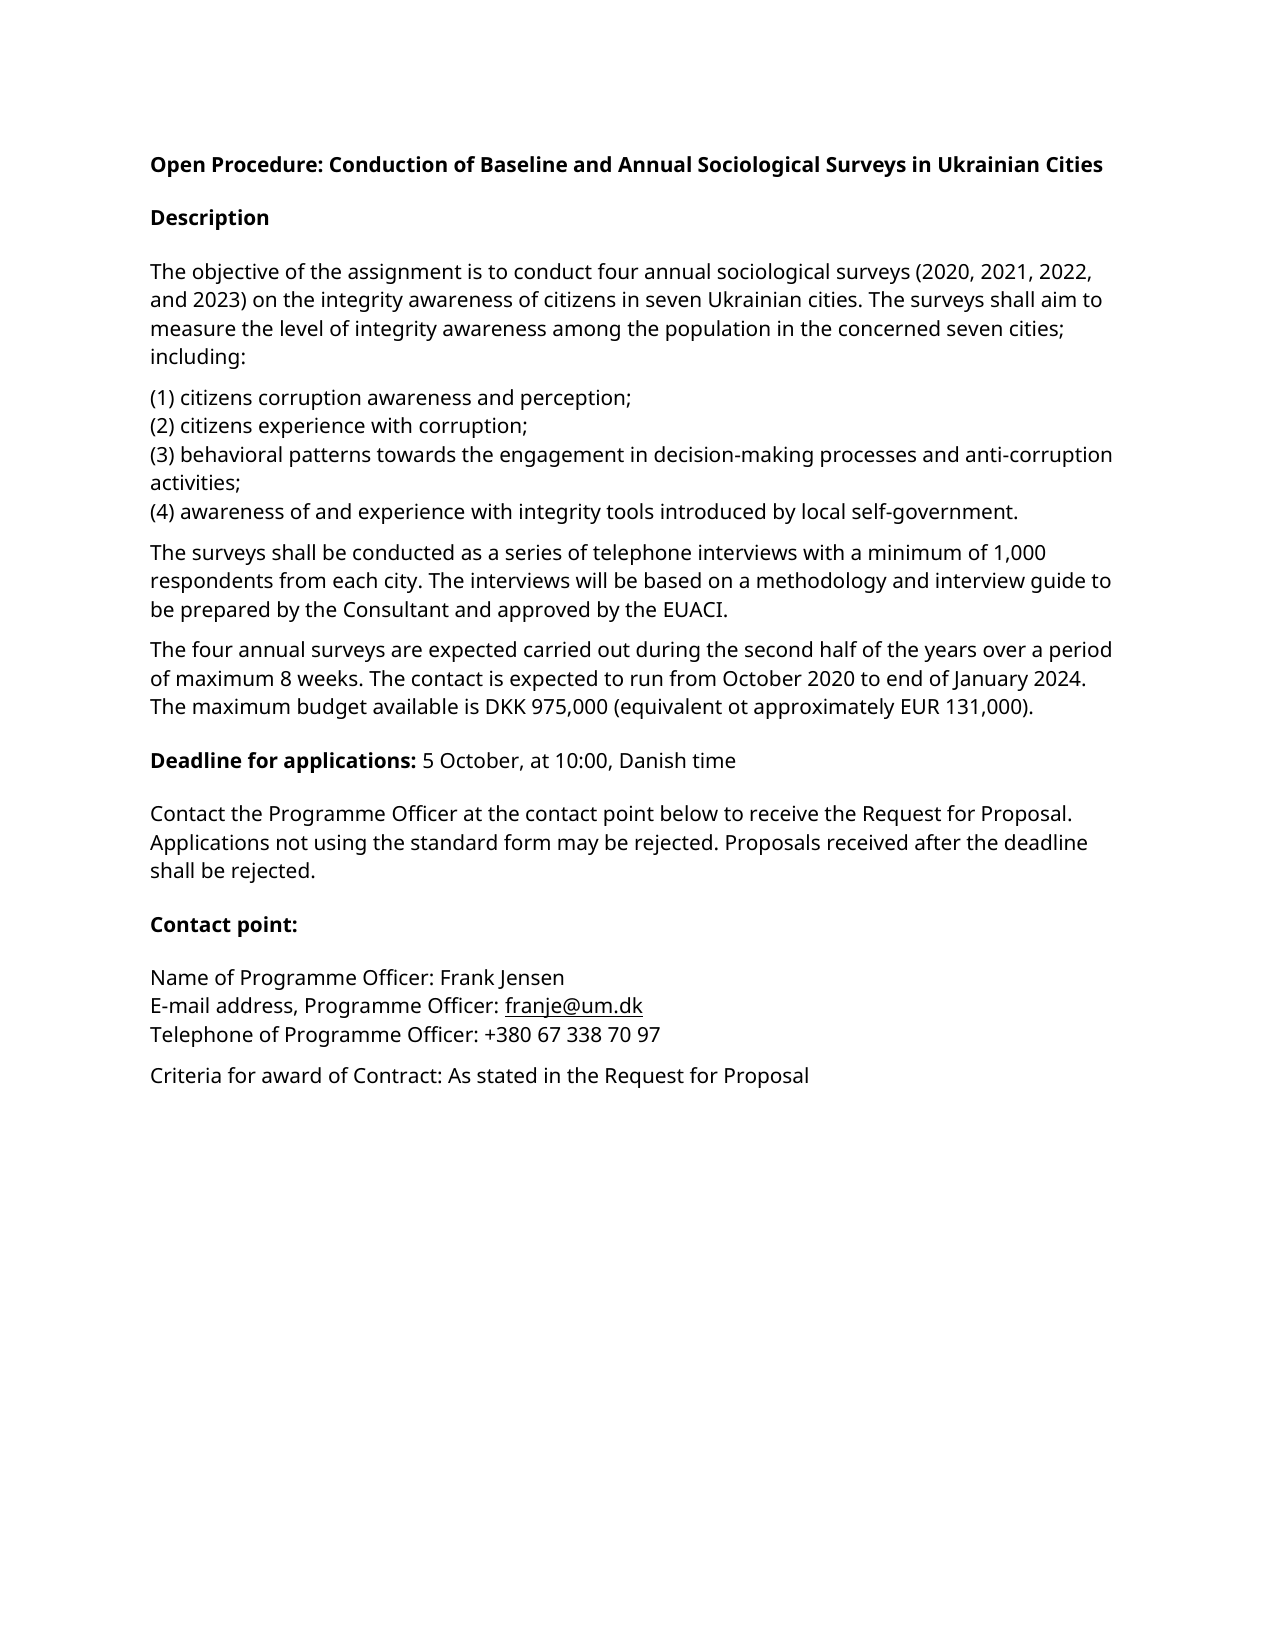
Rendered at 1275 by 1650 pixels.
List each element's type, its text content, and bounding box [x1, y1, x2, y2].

text Deadline for applications: 5 October, at 10:00, Danish time [150, 746, 1125, 774]
text The four annual surveys are expected carried out during the second half of the years over a period of maximum 8 weeks. The contact is expected to run from October 2020 to end of January 2024. The maximum budget available is DKK 975,000 (equivalent ot approximately EUR 131,000). [150, 636, 1125, 721]
text (1) citizens corruption awareness and perception; [150, 383, 1125, 412]
text Description [150, 203, 1125, 232]
text Contact point: [150, 910, 1125, 938]
text The objective of the assignment is to conduct four annual sociological surveys (2020, 2021, 2022, and 2023) on the integrity awareness of citizens in seven Ukrainian cities. The surveys shall aim to measure the level of integrity awareness among the population in the concerned seven cities; including: [150, 257, 1125, 371]
text Telephone of Programme Officer: +380 67 338 70 97 [150, 1020, 1125, 1048]
text Name of Programme Officer: Frank Jensen [150, 963, 1125, 992]
text Open Procedure: Conduction of Baseline and Annual Sociological Surveys in Ukrainian Cities [150, 150, 1125, 178]
text E-mail address, Programme Officer: franje@um.dk [150, 992, 1125, 1020]
text (3) behavioral patterns towards the engagement in decision-making processes and anti-corruption activities; [150, 440, 1125, 497]
text The surveys shall be conducted as a series of telephone interviews with a minimum of 1,000 respondents from each city. The interviews will be based on a methodology and interview guide to be prepared by the Consultant and approved by the EUACI. [150, 538, 1125, 623]
text (2) citizens experience with corruption; [150, 412, 1125, 440]
text (4) awareness of and experience with integrity tools introduced by local self-government. [150, 497, 1125, 525]
text Criteria for award of Contract: As stated in the Request for Proposal [150, 1061, 1125, 1089]
text Contact the Programme Officer at the contact point below to receive the Request for Proposal. Applications not using the standard form may be rejected. Proposals received after the deadline shall be rejected. [150, 799, 1125, 885]
